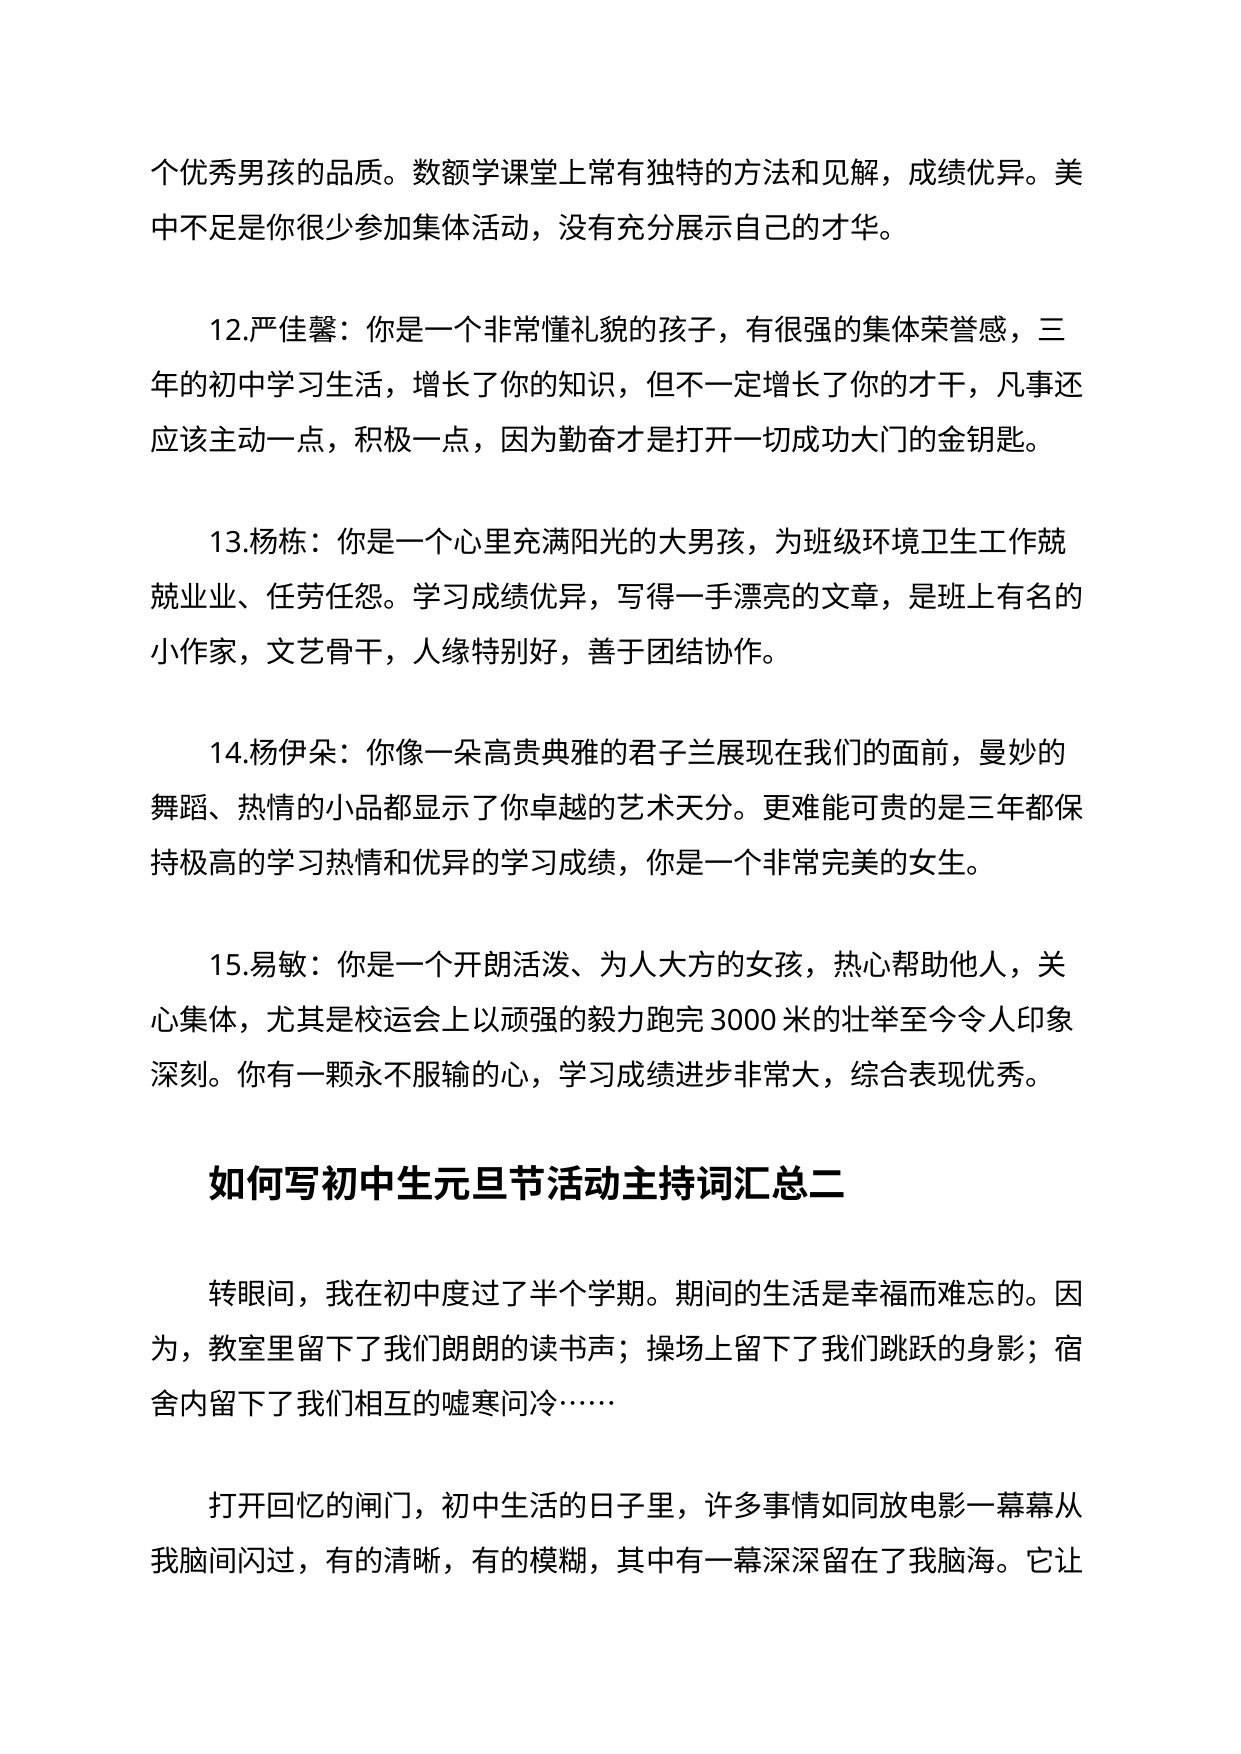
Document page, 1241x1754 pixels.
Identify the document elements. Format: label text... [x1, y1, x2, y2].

text 13.杨栋：你是一个心里充满阳光的大男孩，为班级环境卫生工作兢兢业业、任劳任怨。学习成绩优异，写得一手漂亮的文章，是班上有名的小作家，文艺骨干，人缘特别好，善于团结协作。 [150, 518, 1090, 671]
text 14.杨伊朵：你像一朵高贵典雅的君子兰展现在我们的面前，曼妙的舞蹈、热情的小品都显示了你卓越的艺术天分。更难能可贵的是三年都保持极高的学习热情和优异的学习成绩，你是一个非常完美的女生。 [150, 730, 1090, 882]
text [150, 1482, 1090, 1579]
text 转眼间，我在初中度过了半个学期。期间的生活是幸福而难忘的。因为，教室里留下了我们朗朗的读书声；操场上留下了我们跳跃的身影；宿舍内留下了我们相互的嘘寒问冷…… [150, 1271, 1090, 1423]
text 15.易敏：你是一个开朗活泼、为人大方的女孩，热心帮助他人，关心集体，尤其是校运会上以顽强的毅力跑完3000米的壮举至今令人印象深刻。你有一颗永不服输的心，学习成绩进步非常大，综合表现优秀。 [150, 942, 1090, 1094]
text 如何写初中生元旦节活动主持词汇总二 [150, 1153, 1090, 1208]
text 12.严佳馨：你是一个非常懂礼貌的孩子，有很强的集体荣誉感，三年的初中学习生活，增长了你的知识，但不一定增长了你的才干，凡事还应该主动一点，积极一点，因为勤奋才是打开一切成功大门的金钥匙。 [150, 307, 1090, 459]
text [150, 150, 1090, 247]
